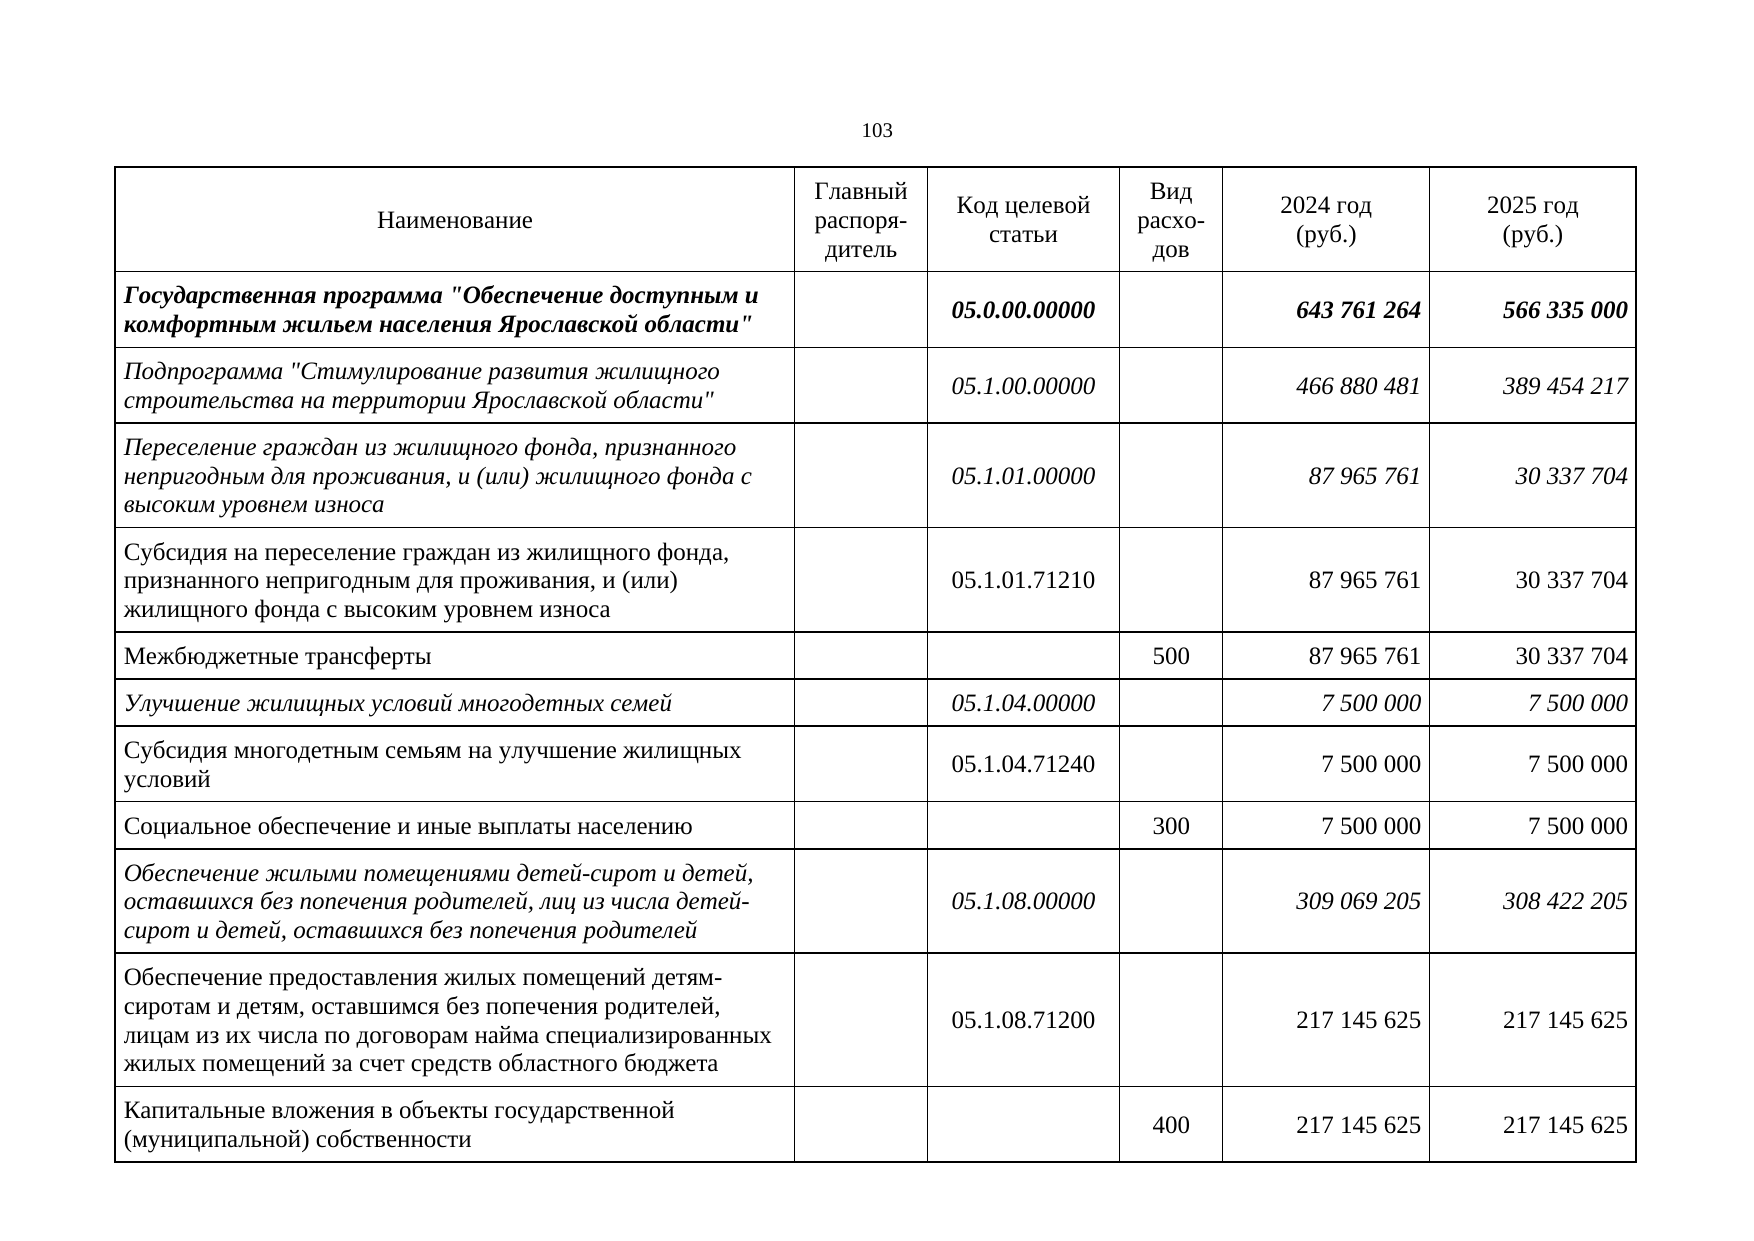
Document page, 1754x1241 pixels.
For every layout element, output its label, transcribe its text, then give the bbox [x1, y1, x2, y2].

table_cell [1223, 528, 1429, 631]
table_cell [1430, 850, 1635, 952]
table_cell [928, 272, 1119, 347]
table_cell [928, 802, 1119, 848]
table_header Вид расхо- дов [1120, 168, 1222, 271]
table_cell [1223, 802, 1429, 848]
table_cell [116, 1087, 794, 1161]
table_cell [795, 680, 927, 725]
table_header 2024 год (руб.) [1223, 168, 1429, 271]
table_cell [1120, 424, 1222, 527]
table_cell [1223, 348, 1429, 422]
table_header 2025 год (руб.) [1430, 168, 1635, 271]
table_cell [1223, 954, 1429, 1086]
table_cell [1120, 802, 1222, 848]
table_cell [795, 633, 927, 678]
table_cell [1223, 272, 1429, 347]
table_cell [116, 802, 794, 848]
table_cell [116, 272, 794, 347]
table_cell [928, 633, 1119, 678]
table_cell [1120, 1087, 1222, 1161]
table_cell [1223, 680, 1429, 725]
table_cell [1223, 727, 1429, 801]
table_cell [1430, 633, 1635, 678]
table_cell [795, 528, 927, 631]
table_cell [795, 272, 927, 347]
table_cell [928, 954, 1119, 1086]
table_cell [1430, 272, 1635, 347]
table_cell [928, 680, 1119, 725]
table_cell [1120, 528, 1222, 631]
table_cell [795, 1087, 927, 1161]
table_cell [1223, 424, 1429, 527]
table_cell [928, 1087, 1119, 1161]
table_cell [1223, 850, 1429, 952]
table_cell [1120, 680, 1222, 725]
table_header Код целевой статьи [928, 168, 1119, 271]
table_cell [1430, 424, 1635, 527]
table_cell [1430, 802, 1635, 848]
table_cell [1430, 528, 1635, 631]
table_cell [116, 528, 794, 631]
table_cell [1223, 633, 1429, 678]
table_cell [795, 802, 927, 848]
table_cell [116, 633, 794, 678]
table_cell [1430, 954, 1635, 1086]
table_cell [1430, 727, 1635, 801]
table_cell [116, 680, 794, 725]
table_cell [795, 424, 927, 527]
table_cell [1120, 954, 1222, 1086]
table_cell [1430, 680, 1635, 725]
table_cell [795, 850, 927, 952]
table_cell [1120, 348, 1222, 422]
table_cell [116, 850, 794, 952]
table_header Наименование [116, 168, 794, 271]
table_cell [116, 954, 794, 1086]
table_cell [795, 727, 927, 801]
table_header Главный распоря-дитель [795, 168, 927, 271]
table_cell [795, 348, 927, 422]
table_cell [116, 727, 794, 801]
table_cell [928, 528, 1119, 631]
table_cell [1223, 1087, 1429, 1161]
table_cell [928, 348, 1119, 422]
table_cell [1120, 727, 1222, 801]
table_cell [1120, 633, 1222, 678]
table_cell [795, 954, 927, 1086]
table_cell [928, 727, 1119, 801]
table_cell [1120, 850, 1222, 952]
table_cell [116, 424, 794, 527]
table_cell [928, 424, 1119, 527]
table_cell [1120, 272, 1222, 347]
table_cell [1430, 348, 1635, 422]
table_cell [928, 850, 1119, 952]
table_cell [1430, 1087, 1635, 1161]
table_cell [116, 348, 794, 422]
